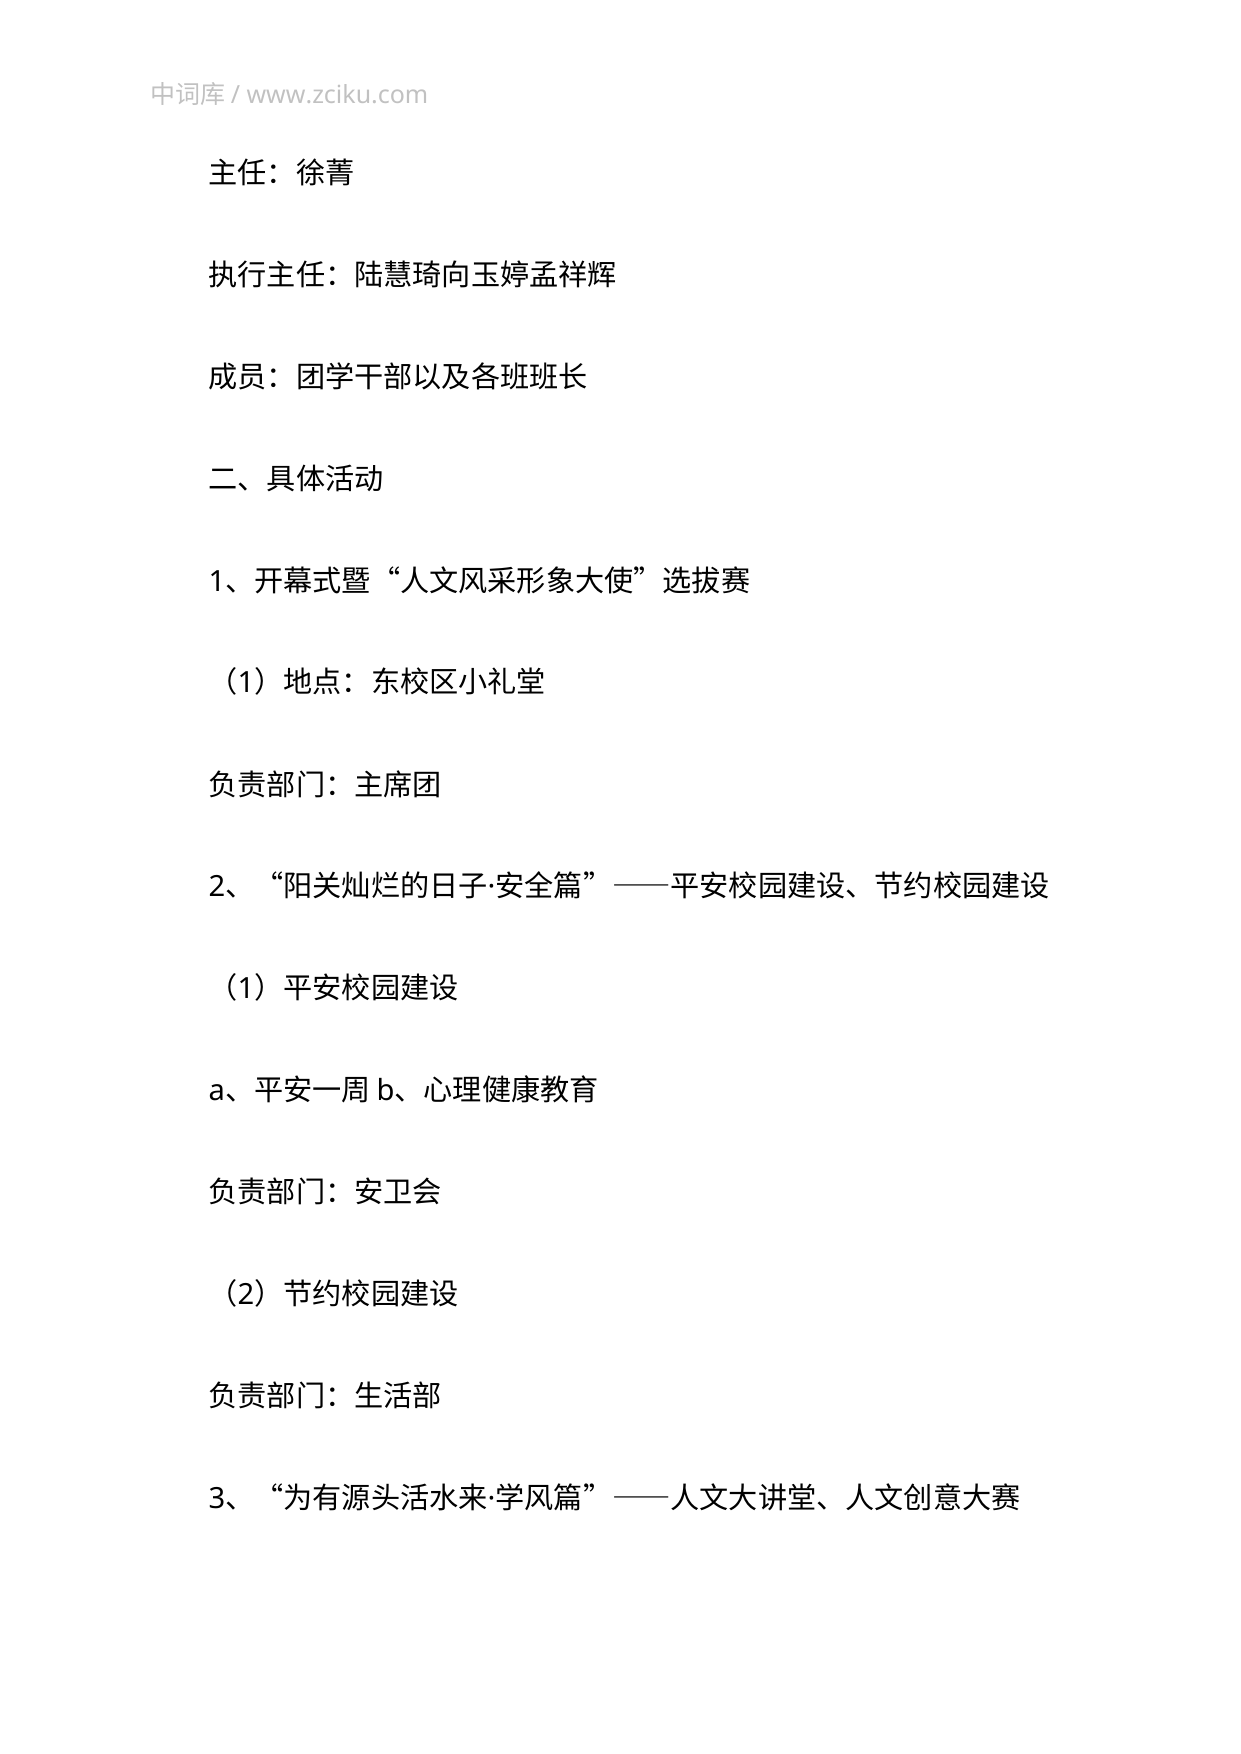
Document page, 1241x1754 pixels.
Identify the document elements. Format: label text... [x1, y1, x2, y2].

text 负责部门：生活部 [150, 1372, 1090, 1415]
text 主任：徐菁 [150, 150, 1090, 192]
text 3、“为有源头活水来·学风篇”——人文大讲堂、人文创意大赛 [150, 1474, 1090, 1517]
text 负责部门：主席团 [150, 761, 1090, 803]
text a、平安一周b、心理健康教育 [150, 1067, 1090, 1109]
text （1）平安校园建设 [150, 965, 1090, 1007]
text 2、“阳关灿烂的日子·安全篇”——平安校园建设、节约校园建设 [150, 863, 1090, 905]
text 1、开幕式暨“人文风采形象大使”选拔赛 [150, 557, 1090, 599]
text （2）节约校园建设 [150, 1271, 1090, 1313]
text 二、具体活动 [150, 455, 1090, 498]
text 成员：团学干部以及各班班长 [150, 353, 1090, 396]
text 负责部门：安卫会 [150, 1169, 1090, 1211]
text 执行主任：陆慧琦向玉婷孟祥辉 [150, 252, 1090, 294]
text （1）地点：东校区小礼堂 [150, 659, 1090, 701]
